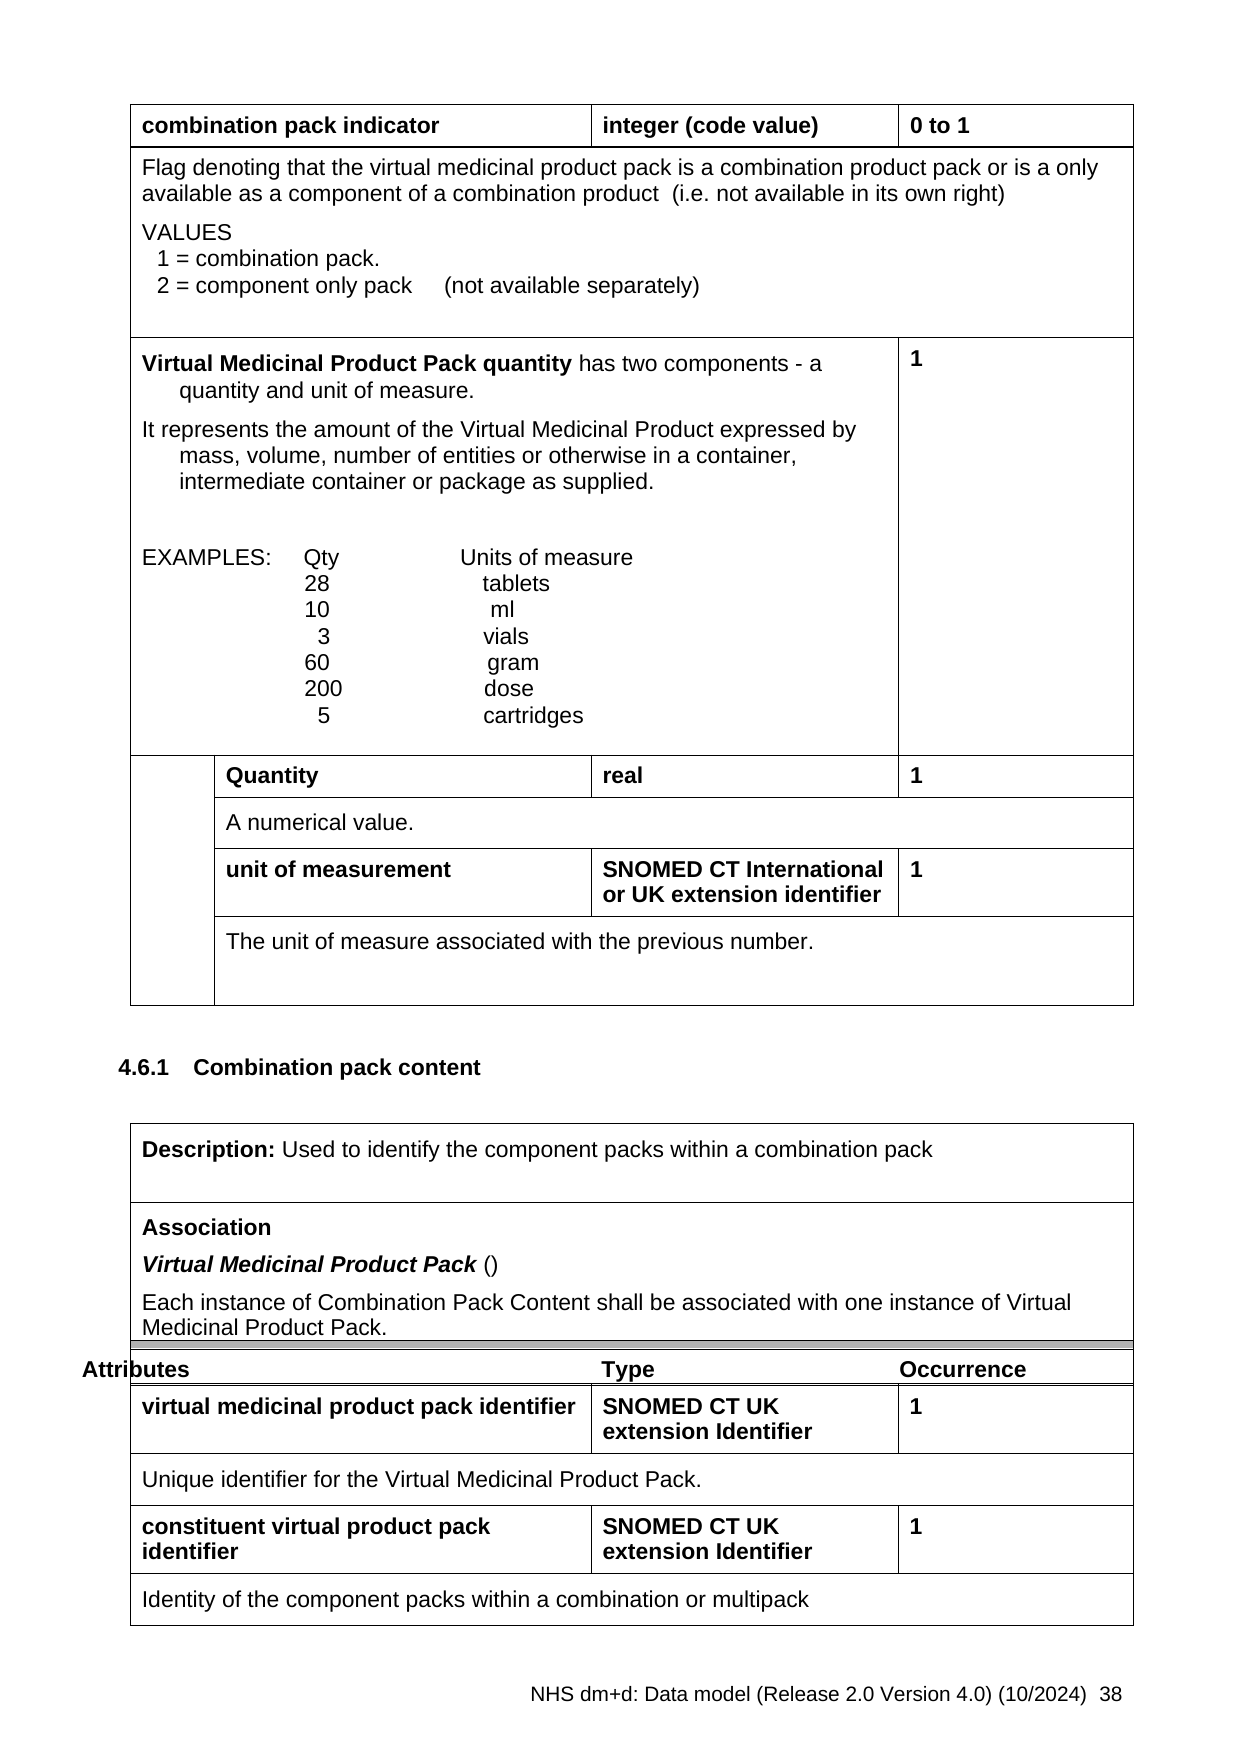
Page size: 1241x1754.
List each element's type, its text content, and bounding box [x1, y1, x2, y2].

table_cell Association Virtual Medicinal Product Pack (4.6) Each instance of Combination Pack Content shall be associated with one instance of Virtual Medicinal Product Pack. [131, 1203, 1133, 1340]
table_header Description: Used to identify the component packs within a combination pack [131, 1124, 1133, 1202]
table_cell constituent virtual product pack identifier [131, 1506, 591, 1573]
subtitle 4.6.1 Combination pack content [118, 1053, 1122, 1080]
table_cell 1 [899, 756, 1133, 797]
table_cell unit of measurement [215, 849, 591, 916]
table_cell virtual medicinal product pack identifier [131, 1386, 591, 1453]
table_cell Identity of the component packs within a combination or multipack [131, 1574, 1133, 1625]
table_cell Quantity [215, 756, 591, 797]
table_cell 1 [899, 1386, 1133, 1453]
table_cell Virtual Medicinal Product Pack quantity has two components - a quantity and unit of measure. It represents the amount of the Virtual Medicinal Product expressed by mass, volume, number of entities or otherwise in a container, intermediate container or package as supplied. EXAMPLES: Qty Units of measure tablets ml 3 vials gram dose 5 cartridges [131, 338, 898, 754]
table_cell 1 [899, 849, 1133, 916]
table_cell Attributes Type Occurrence [131, 1350, 1133, 1383]
table_cell [131, 1341, 1133, 1348]
table_cell SNOMED CT International or UK extension identifier [592, 849, 898, 916]
table_cell SNOMED CT UK extension Identifier [592, 1506, 898, 1573]
table_cell The unit of measure associated with the previous number. [215, 917, 1133, 1004]
table_cell SNOMED CT UK extension Identifier [592, 1386, 898, 1453]
table_cell A numerical value. [215, 798, 1133, 848]
table_cell 1 [899, 338, 1133, 754]
table_cell 1 [899, 1506, 1133, 1573]
table_cell Flag denoting that the virtual medicinal product pack is a combination product pack or is a only available as a component of a combination product (i.e. not available in its own right) VALUES 1 = combination pack. 2 = component only pack (not available separately) [131, 148, 1133, 337]
table_header integer (code value) [592, 105, 898, 146]
table_cell Unique identifier for the Virtual Medicinal Product Pack. [131, 1454, 1133, 1505]
table_header combination pack indicator [131, 105, 591, 146]
table_cell [131, 756, 214, 1004]
table_header 0 to 1 [899, 105, 1133, 146]
table_cell real [592, 756, 898, 797]
